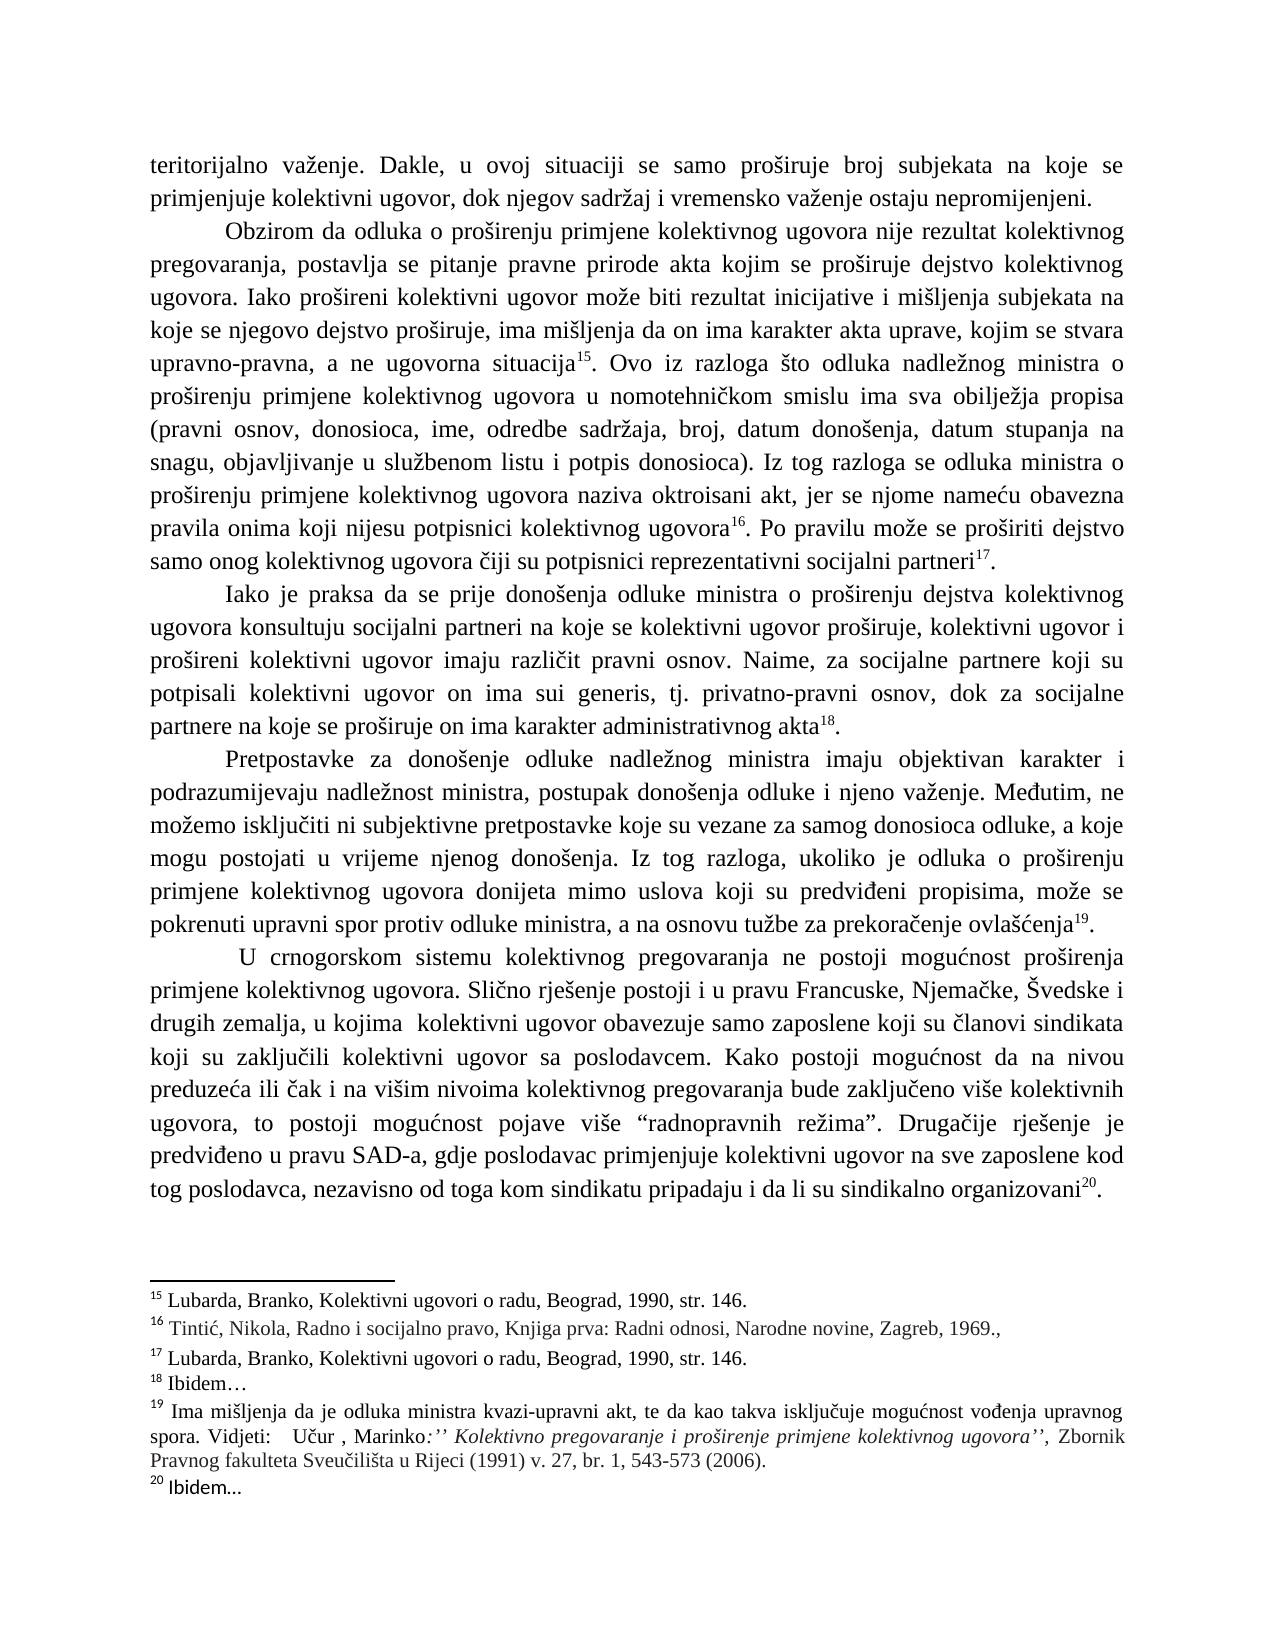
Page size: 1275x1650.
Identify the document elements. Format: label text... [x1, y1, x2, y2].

text Pretpostavke za donošenje odluke nadležnog ministra imaju objektivan karakter i podrazumijevaju nadležnost ministra, postupak donošenja odluke i njeno važenje. Međutim, ne možemo isključiti ni subjektivne pretpostavke koje su vezane za samog donosioca odluke, a koje mogu postojati u vrijeme njenog donošenja. Iz tog razloga, ukoliko je odluka o proširenju primjene kolektivnog ugovora donijeta mimo uslova koji su predviđeni propisima, može se pokrenuti upravni spor protiv odluke ministra, a na osnovu tužbe za prekoračenje ovlašćenja. [150, 744, 1125, 938]
text Obzirom da odluka o proširenju primjene kolektivnog ugovora nije rezultat kolektivnog pregovaranja, postavlja se pitanje pravne prirode akta kojim se proširuje dejstvo kolektivnog ugovora. Iako prošireni kolektivni ugovor može biti rezultat inicijative i mišljenja subjekata na koje se njegovo dejstvo proširuje, ima mišljenja da on ima karakter akta uprave, kojim se stvara upravno-pravna, a ne ugovorna situacija. Ovo iz razloga što odluka nadležnog ministra o proširenju primjene kolektivnog ugovora u nomotehničkom smislu ima sva obilježja propisa (pravni osnov, donosioca, ime, odredbe sadržaja, broj, datum donošenja, datum stupanja na snagu, objavljivanje u službenom listu i potpis donosioca). Iz tog razloga se odluka ministra o proširenju primjene kolektivnog ugovora naziva oktroisani akt, jer se njome nameću obavezna pravila onima koji nijesu potpisnici kolektivnog ugovora. Po pravilu može se proširiti dejstvo samo onog kolektivnog ugovora čiji su potpisnici reprezentativni socijalni partneri. [150, 216, 1125, 575]
text U crnogorskom sistemu kolektivnog pregovaranja ne postoji mogućnost proširenja primjene kolektivnog ugovora. Slično rješenje postoji i u pravu Francuske, Njemačke, Švedske i drugih zemalja, u kojima kolektivni ugovor obavezuje samo zaposlene koji su članovi sindikata koji su zaključili kolektivni ugovor sa poslodavcem. Kako postoji mogućnost da na nivou preduzeća ili čak i na višim nivoima kolektivnog pregovaranja bude zaključeno više kolektivnih ugovora, to postoji mogućnost pojave više “radnopravnih režima”. Drugačije rješenje je predviđeno u pravu SAD-a, gdje poslodavac primjenjuje kolektivni ugovor na sve zaposlene kod tog poslodavca, nezavisno od toga kom sindikatu pripadaju i da li su sindikalno organizovani. [150, 942, 1125, 1202]
text Iako je praksa da se prije donošenja odluke ministra o proširenju dejstva kolektivnog ugovora konsultuju socijalni partneri na koje se kolektivni ugovor proširuje, kolektivni ugovor i prošireni kolektivni ugovor imaju različit pravni osnov. Naime, za socijalne partnere koji su potpisali kolektivni ugovor on ima sui generis, tj. privatno-pravni osnov, dok za socijalne partnere na koje se proširuje on ima karakter administrativnog akta. [150, 579, 1125, 740]
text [150, 150, 1125, 212]
